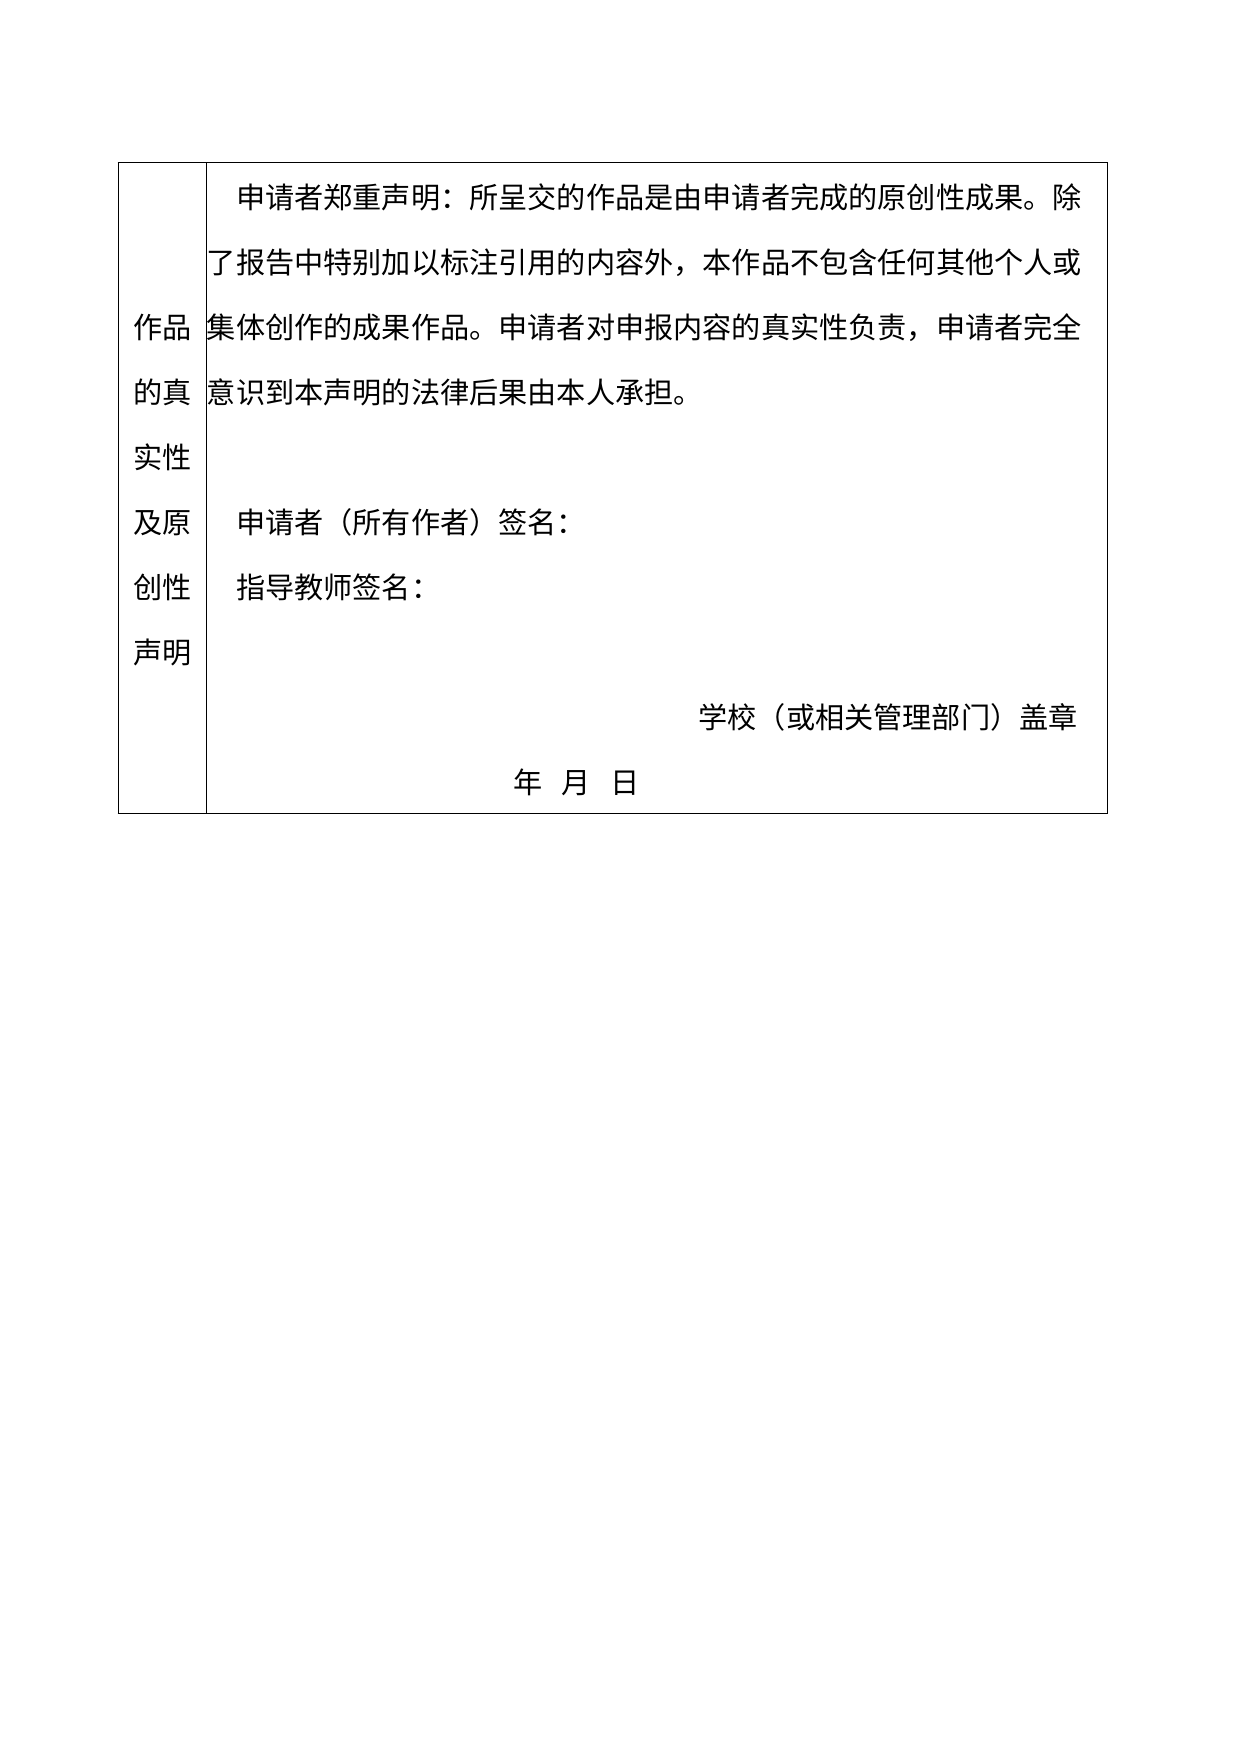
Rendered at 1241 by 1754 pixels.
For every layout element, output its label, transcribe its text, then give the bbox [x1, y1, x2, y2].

table_cell 申请者郑重声明：所呈交的作品是由申请者完成的原创性成果。除了报告中特别加以标注引用的内容外，本作品不包含任何其他个人或集体创作的成果作品。申请者对申报内容的真实性负责，申请者完全意识到本声明的法律后果由本人承担。 申请者（所有作者）签名： 指导教师签名： 学校（或相关管理部门）盖章 年 月 日 [207, 163, 1107, 813]
table_cell 作品的真实性及原创性声明 [119, 163, 206, 813]
